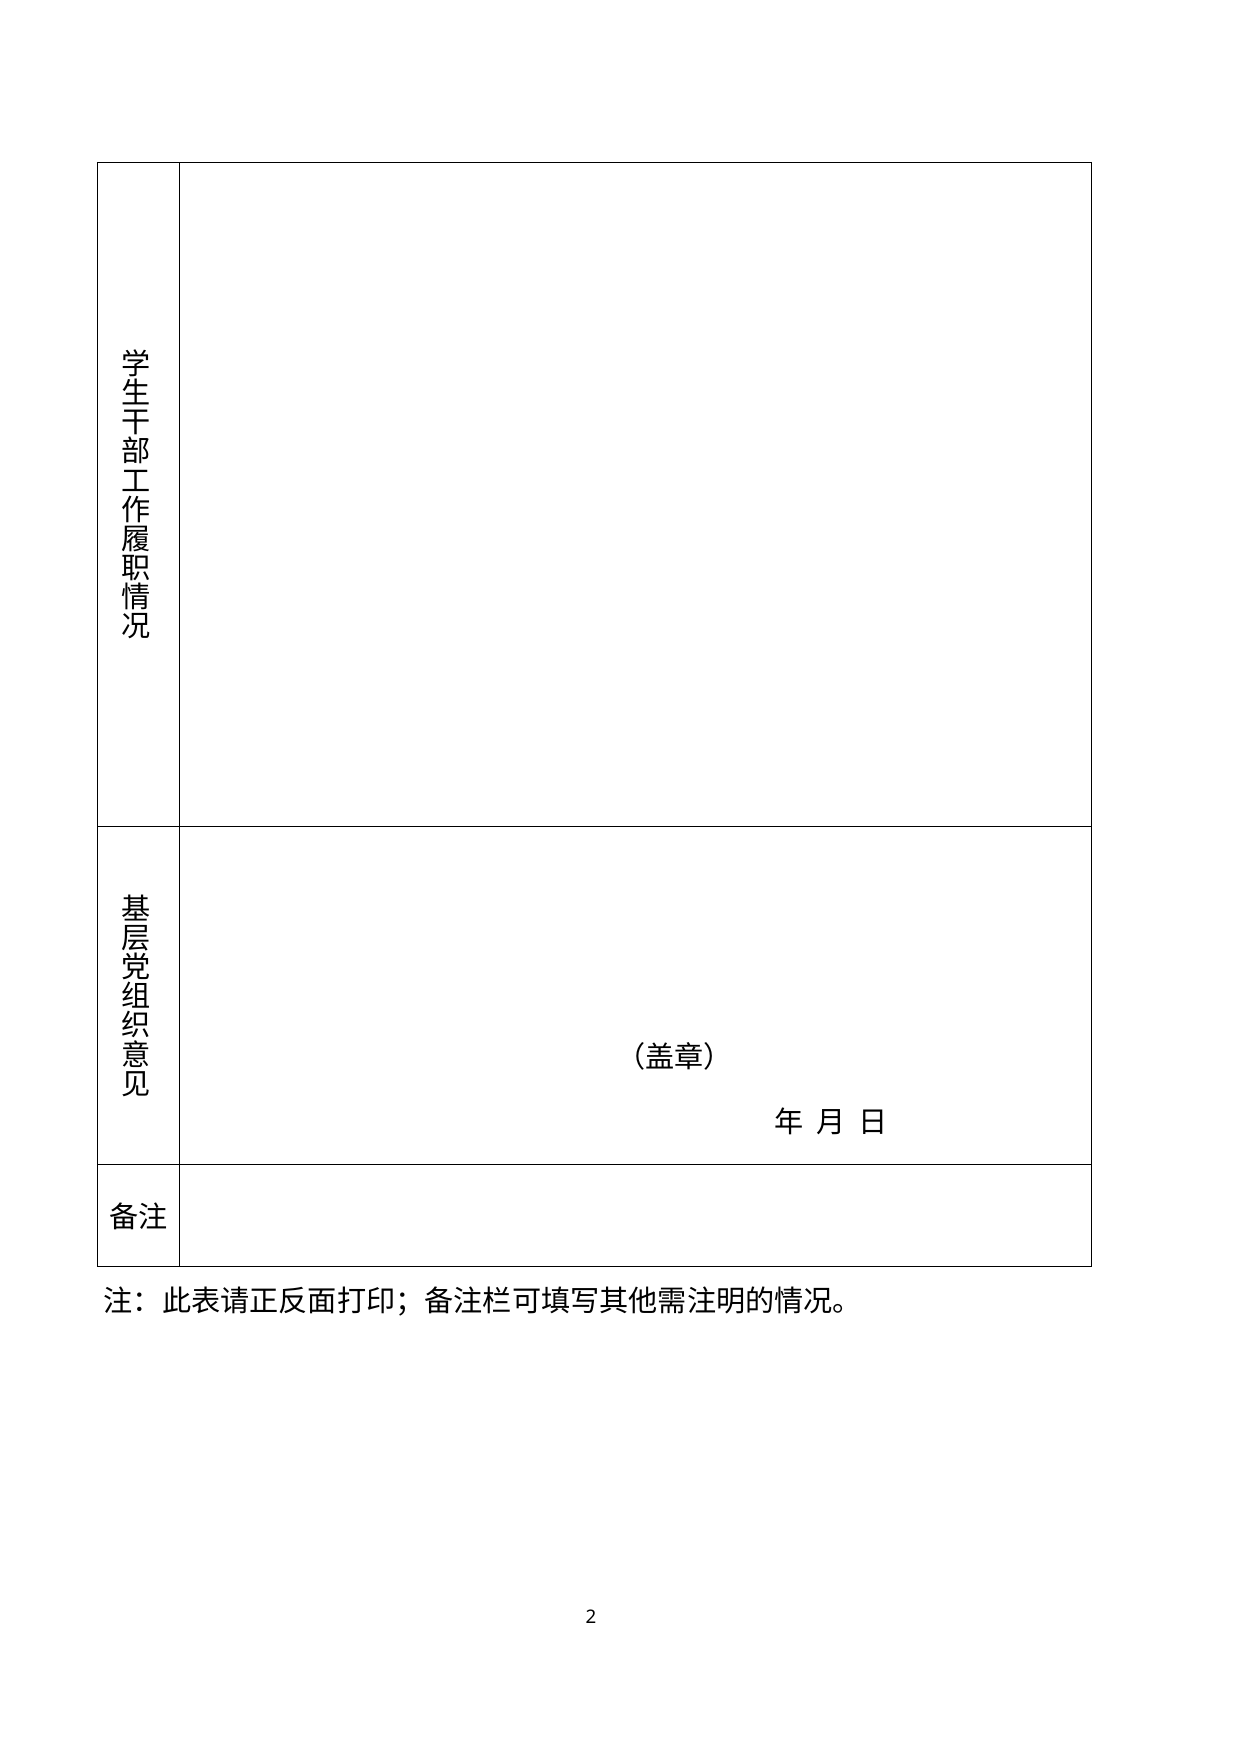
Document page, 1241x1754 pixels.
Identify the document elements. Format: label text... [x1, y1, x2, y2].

text 注：此表请正反面打印；备注栏可填写其他需注明的情况。 [103, 1267, 1078, 1332]
table_cell [180, 163, 1091, 826]
table_cell [180, 1165, 1091, 1266]
table_cell （盖章） 年 月 日 [180, 827, 1091, 1164]
table_cell 学生干部工作履职情况 [98, 163, 179, 826]
table_cell 基层党组织意见 [98, 827, 179, 1164]
table_cell 备注 [98, 1165, 179, 1266]
